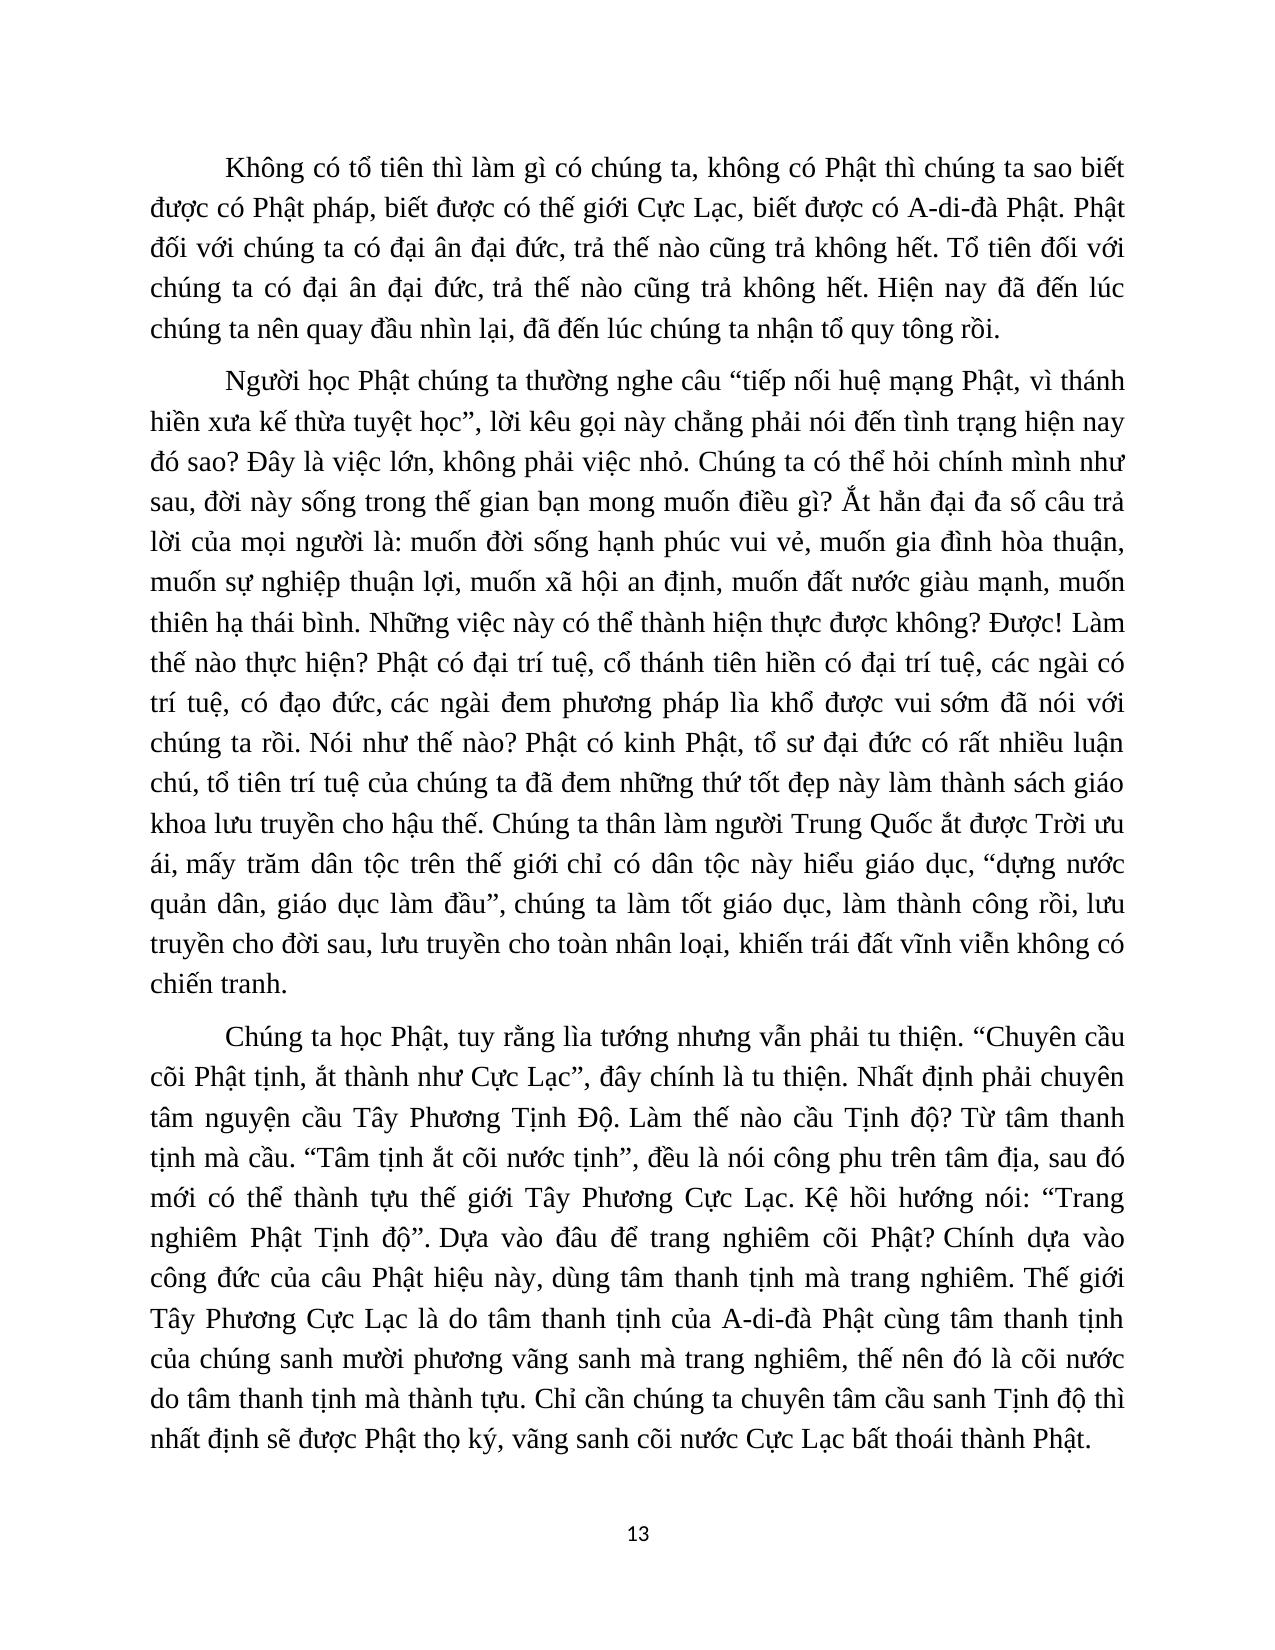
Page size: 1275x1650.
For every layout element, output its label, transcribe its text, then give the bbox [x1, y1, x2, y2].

text Người học Phật chúng ta thường nghe câu “tiếp nối huệ mạng Phật, vì thánh hiền xưa kế thừa tuyệt học”, lời kêu gọi này chẳng phải nói đến tình trạng hiện nay đó sao? Đây là việc lớn, không phải việc nhỏ. Chúng ta có thể hỏi chính mình như sau, đời này sống trong thế gian bạn mong muốn điều gì? Ắt hẳn đại đa số câu trả lời của mọi người là: muốn đời sống hạnh phúc vui vẻ, muốn gia đình hòa thuận, muốn sự nghiệp thuận lợi, muốn xã hội an định, muốn đất nước giàu mạnh, muốn thiên hạ thái bình. Những việc này có thể thành hiện thực được không? Được! Làm thế nào thực hiện? Phật có đại trí tuệ, cổ thánh tiên hiền có đại trí tuệ, các ngài có trí tuệ, có đạo đức, các ngài đem phương pháp lìa khổ được vui sớm đã nói với chúng ta rồi. Nói như thế nào? Phật có kinh Phật, tổ sư đại đức có rất nhiều luận chú, tổ tiên trí tuệ của chúng ta đã đem những thứ tốt đẹp này làm thành sách giáo khoa lưu truyền cho hậu thế. Chúng ta thân làm người Trung Quốc ắt được Trời ưu ái, mấy trăm dân tộc trên thế giới chỉ có dân tộc này hiểu giáo dục, “dựng nước quản dân, giáo dục làm đầu”, chúng ta làm tốt giáo dục, làm thành công rồi, lưu truyền cho đời sau, lưu truyền cho toàn nhân loại, khiến trái đất vĩnh viễn không có chiến tranh. [150, 363, 1125, 1000]
text Chúng ta học Phật, tuy rằng lìa tướng nhưng vẫn phải tu thiện. “Chuyên cầu cõi Phật tịnh, ắt thành như Cực Lạc”, đây chính là tu thiện. Nhất định phải chuyên tâm nguyện cầu Tây Phương Tịnh Độ. Làm thế nào cầu Tịnh độ? Từ tâm thanh tịnh mà cầu. “Tâm tịnh ắt cõi nước tịnh”, đều là nói công phu trên tâm địa, sau đó mới có thể thành tựu thế giới Tây Phương Cực Lạc. Kệ hồi hướng nói: “Trang nghiêm Phật Tịnh độ”. Dựa vào đâu để trang nghiêm cõi Phật? Chính dựa vào công đức của câu Phật hiệu này, dùng tâm thanh tịnh mà trang nghiêm. Thế giới Tây Phương Cực Lạc là do tâm thanh tịnh của A-di-đà Phật cùng tâm thanh tịnh của chúng sanh mười phương vãng sanh mà trang nghiêm, thế nên đó là cõi nước do tâm thanh tịnh mà thành tựu. Chỉ cần chúng ta chuyên tâm cầu sanh Tịnh độ thì nhất định sẽ được Phật thọ ký, vãng sanh cõi nước Cực Lạc bất thoái thành Phật. [150, 1019, 1125, 1455]
text Không có tổ tiên thì làm gì có chúng ta, không có Phật thì chúng ta sao biết được có Phật pháp, biết được có thế giới Cực Lạc, biết được có A-di-đà Phật. Phật đối với chúng ta có đại ân đại đức, trả thế nào cũng trả không hết. Tổ tiên đối với chúng ta có đại ân đại đức, trả thế nào cũng trả không hết. Hiện nay đã đến lúc chúng ta nên quay đầu nhìn lại, đã đến lúc chúng ta nhận tổ quy tông rồi. [150, 150, 1125, 344]
